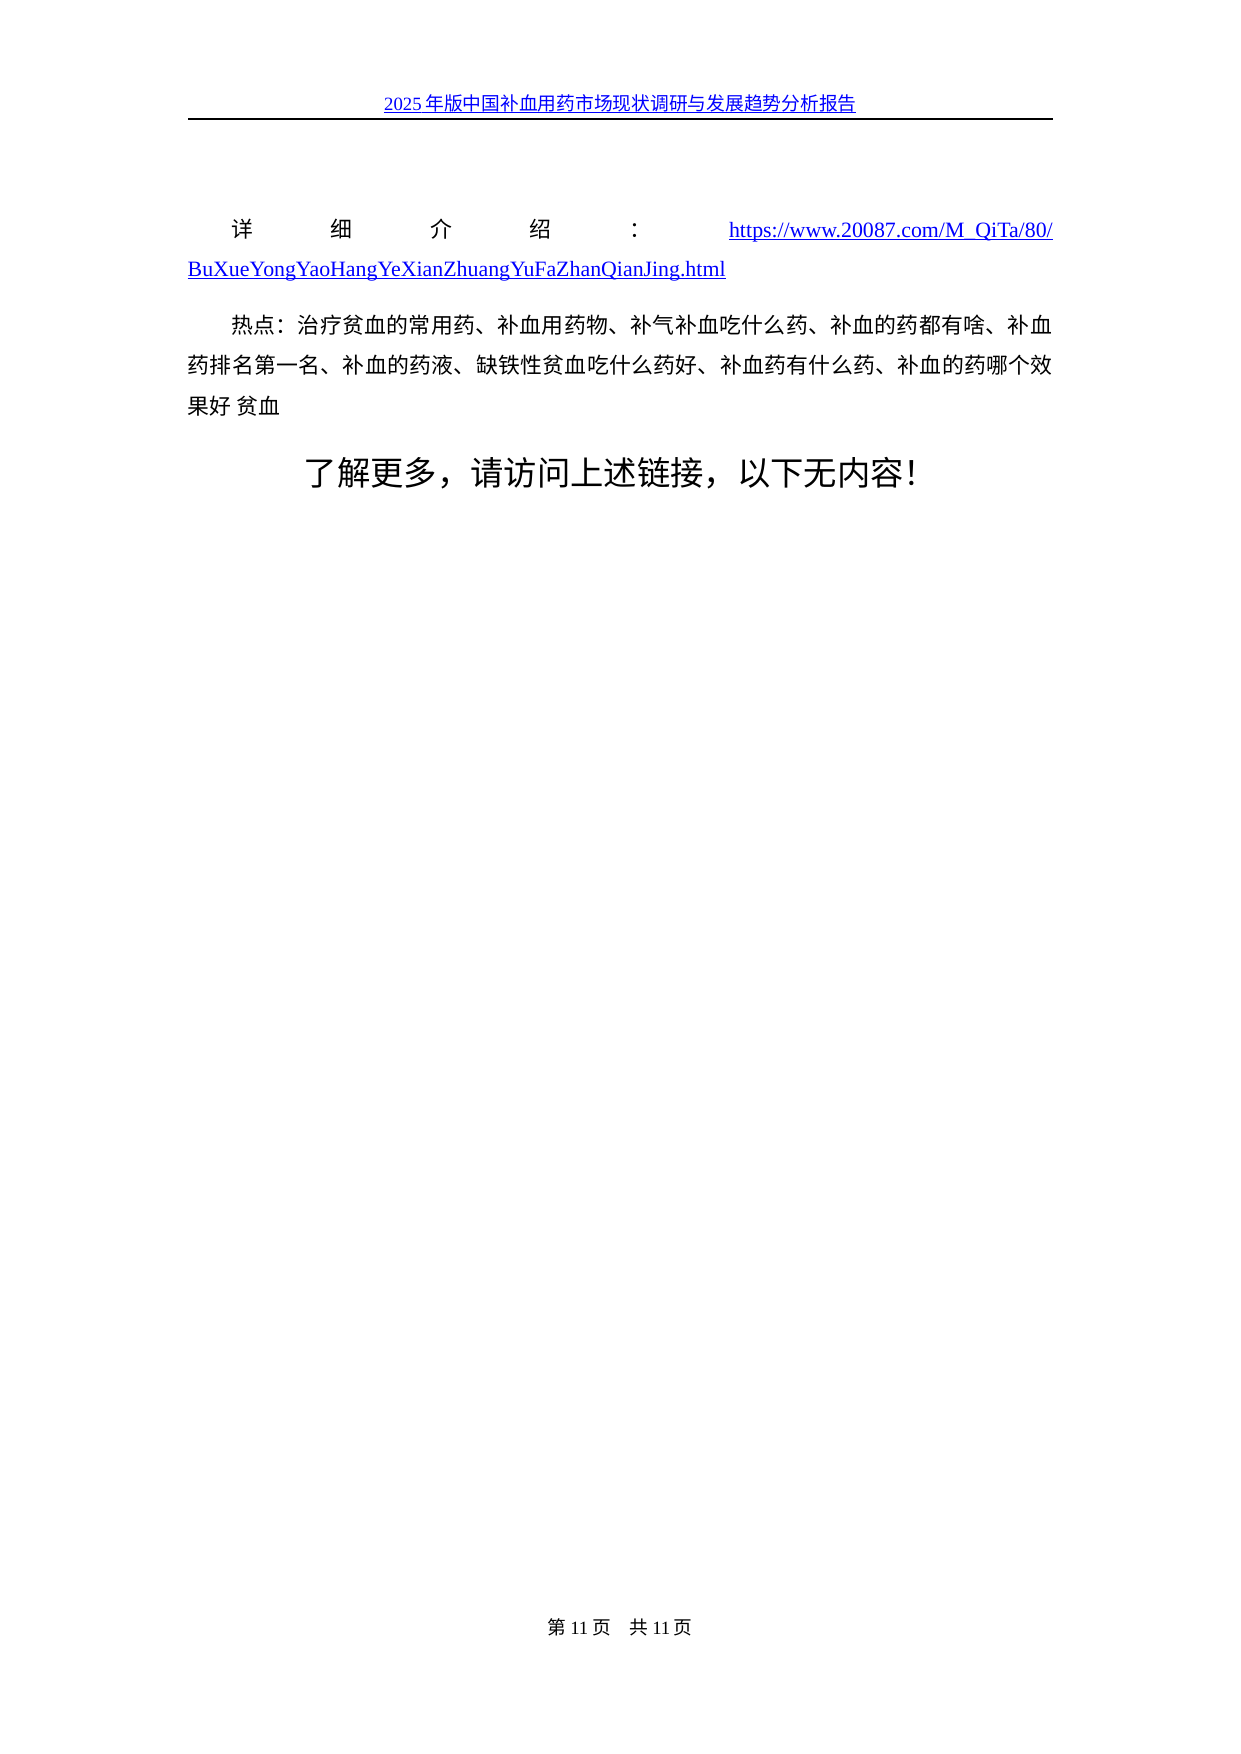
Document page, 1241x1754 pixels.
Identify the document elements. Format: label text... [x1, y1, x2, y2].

text 热点：治疗贫血的常用药、补血用药物、补气补血吃什么药、补血的药都有啥、补血药排名第一名、补血的药液、缺铁性贫血吃什么药好、补血药有什么药、补血的药哪个效果好 贫血 [187, 307, 1053, 421]
text 详细介绍：https://www.20087.com/M_QiTa/80/BuXueYongYaoHangYeXianZhuangYuFaZhanQianJing.html [187, 212, 1053, 285]
title 了解更多，请访问上述链接，以下无内容！ [187, 438, 1053, 503]
